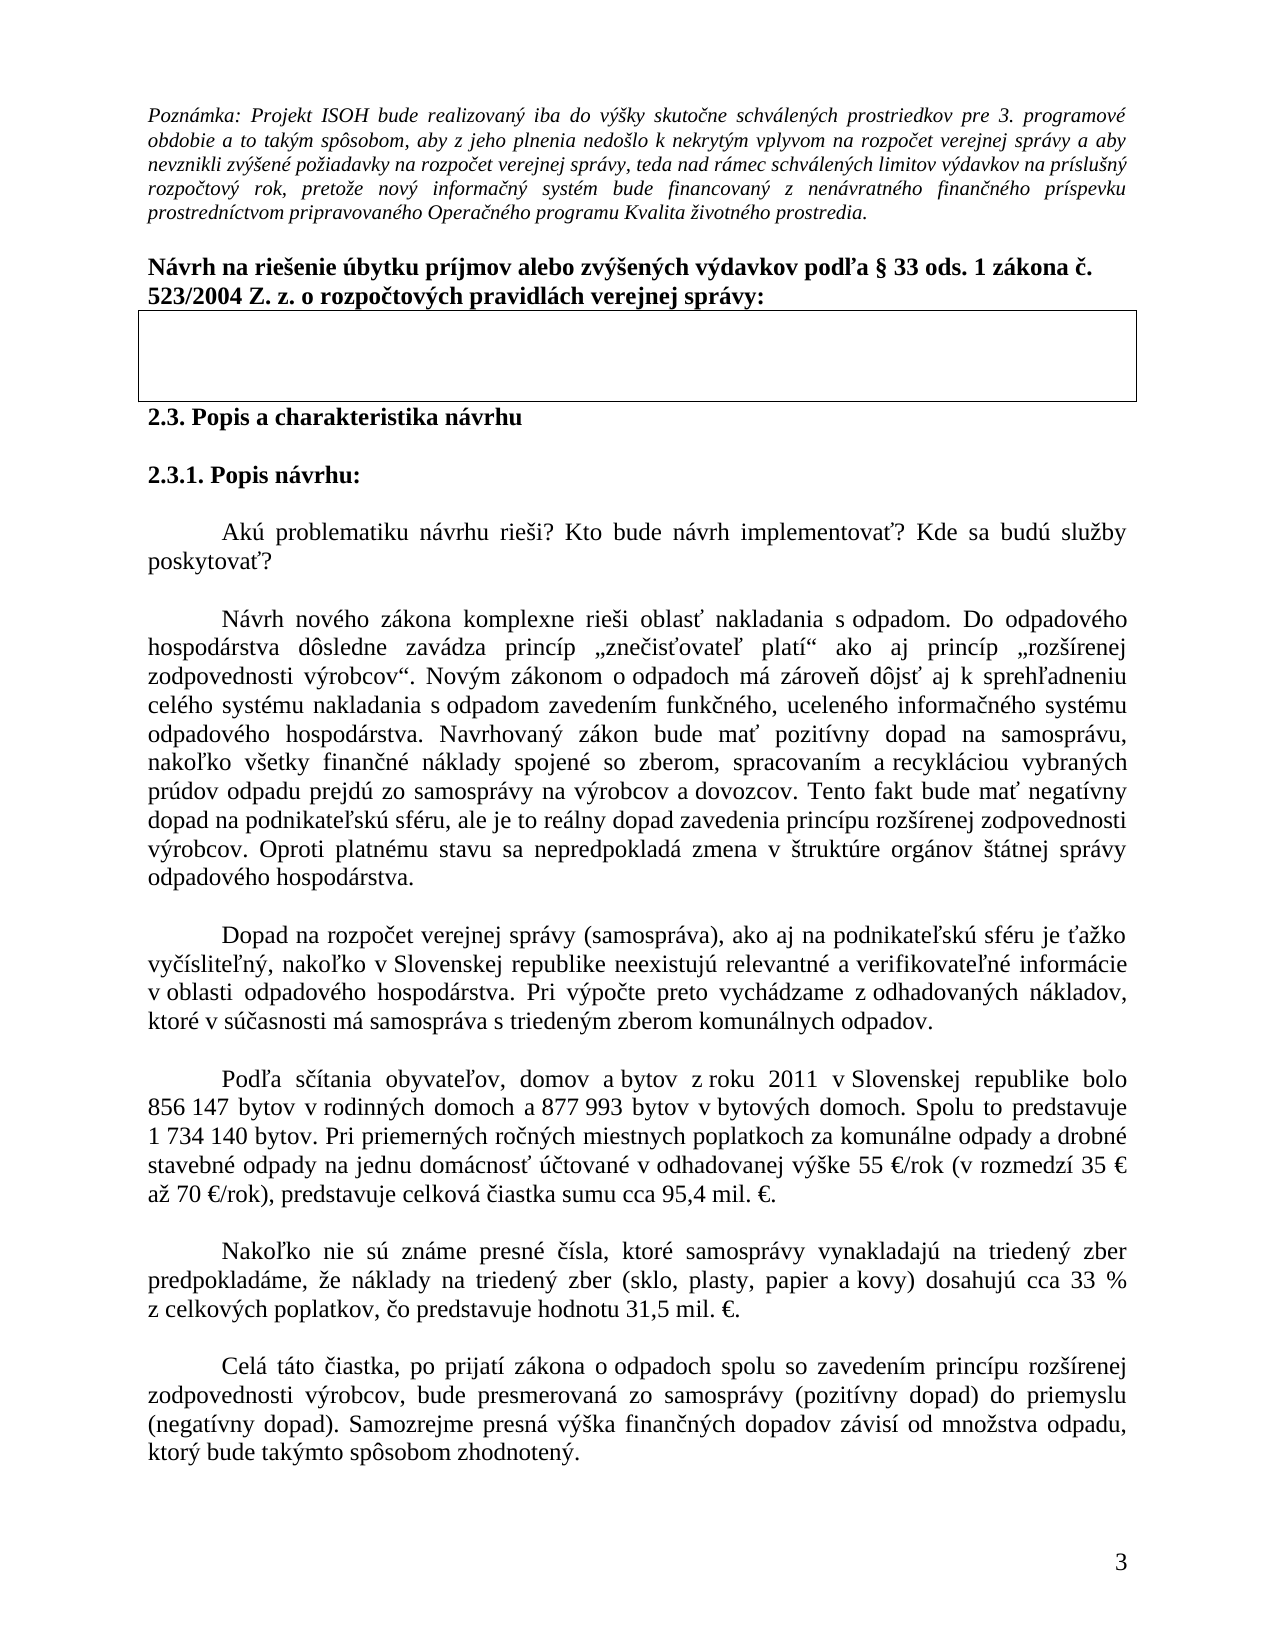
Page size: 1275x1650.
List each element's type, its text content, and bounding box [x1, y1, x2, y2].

text Akú problematiku návrhu rieši? Kto bude návrh implementovať? Kde sa budú služby poskytovať? [148, 517, 1127, 575]
text Dopad na rozpočet verejnej správy (samospráva), ako aj na podnikateľskú sféru je ťažko vyčísliteľný, nakoľko v Slovenskej republike neexistujú relevantné a verifikovateľné informácie v oblasti odpadového hospodárstva. Pri výpočte preto vychádzame z odhadovaných nákladov, ktoré v súčasnosti má samospráva s triedeným zberom komunálnych odpadov. [148, 920, 1127, 1035]
text Podľa sčítania obyvateľov, domov a bytov z roku 2011 v Slovenskej republike bolo 856 147 bytov v rodinných domoch a 877 993 bytov v bytových domoch. Spolu to predstavuje 1 734 140 bytov. Pri priemerných ročných miestnych poplatkoch za komunálne odpady a drobné stavebné odpady na jednu domácnosť účtované v odhadovanej výške 55 €/rok (v rozmedzí 35 € až 70 €/rok), predstavuje celková čiastka sumu cca 95,4 mil. €. [148, 1064, 1127, 1207]
text Celá táto čiastka, po prijatí zákona o odpadoch spolu so zavedením princípu rozšírenej zodpovednosti výrobcov, bude presmerovaná zo samosprávy (pozitívny dopad) do priemyslu (negatívny dopad). Samozrejme presná výška finančných dopadov závisí od množstva odpadu, ktorý bude takýmto spôsobom zhodnotený. [148, 1351, 1127, 1466]
text Návrh na riešenie úbytku príjmov alebo zvýšených výdavkov podľa § 33 ods. 1 zákona č. 523/2004 Z. z. o rozpočtových pravidlách verejnej správy: [148, 252, 1127, 310]
text Nakoľko nie sú známe presné čísla, ktoré samosprávy vynakladajú na triedený zber predpokladáme, že náklady na triedený zber (sklo, plasty, papier a kovy) dosahujú cca 33 % z celkových poplatkov, čo predstavuje hodnotu 31,5 mil. €. [148, 1236, 1127, 1322]
text 2.3.1. Popis návrhu: [148, 460, 1127, 489]
text Poznámka: Projekt ISOH bude realizovaný iba do výšky skutočne schválených prostriedkov pre 3. programové obdobie a to takým spôsobom, aby z jeho plnenia nedošlo k nekrytým vplyvom na rozpočet verejnej správy a aby nevznikli zvýšené požiadavky na rozpočet verejnej správy, teda nad rámec schválených limitov výdavkov na príslušný rozpočtový rok, pretože nový informačný systém bude financovaný z nenávratného finančného príspevku prostredníctvom pripravovaného Operačného programu Kvalita životného prostredia. [148, 103, 1127, 224]
text 2.3. Popis a charakteristika návrhu [148, 402, 1127, 431]
text Návrh nového zákona komplexne rieši oblasť nakladania s odpadom. Do odpadového hospodárstva dôsledne zavádza princíp „znečisťovateľ platí“ ako aj princíp „rozšírenej zodpovednosti výrobcov“. Novým zákonom o odpadoch má zároveň dôjsť aj k sprehľadneniu celého systému nakladania s odpadom zavedením funkčného, uceleného informačného systému odpadového hospodárstva. Navrhovaný zákon bude mať pozitívny dopad na samosprávu, nakoľko všetky finančné náklady spojené so zberom, spracovaním a recykláciou vybraných prúdov odpadu prejdú zo samosprávy na výrobcov a dovozcov. Tento fakt bude mať negatívny dopad na podnikateľskú sféru, ale je to reálny dopad zavedenia princípu rozšírenej zodpovednosti výrobcov. Oproti platnému stavu sa nepredpokladá zmena v štruktúre orgánov štátnej správy odpadového hospodárstva. [148, 604, 1127, 891]
